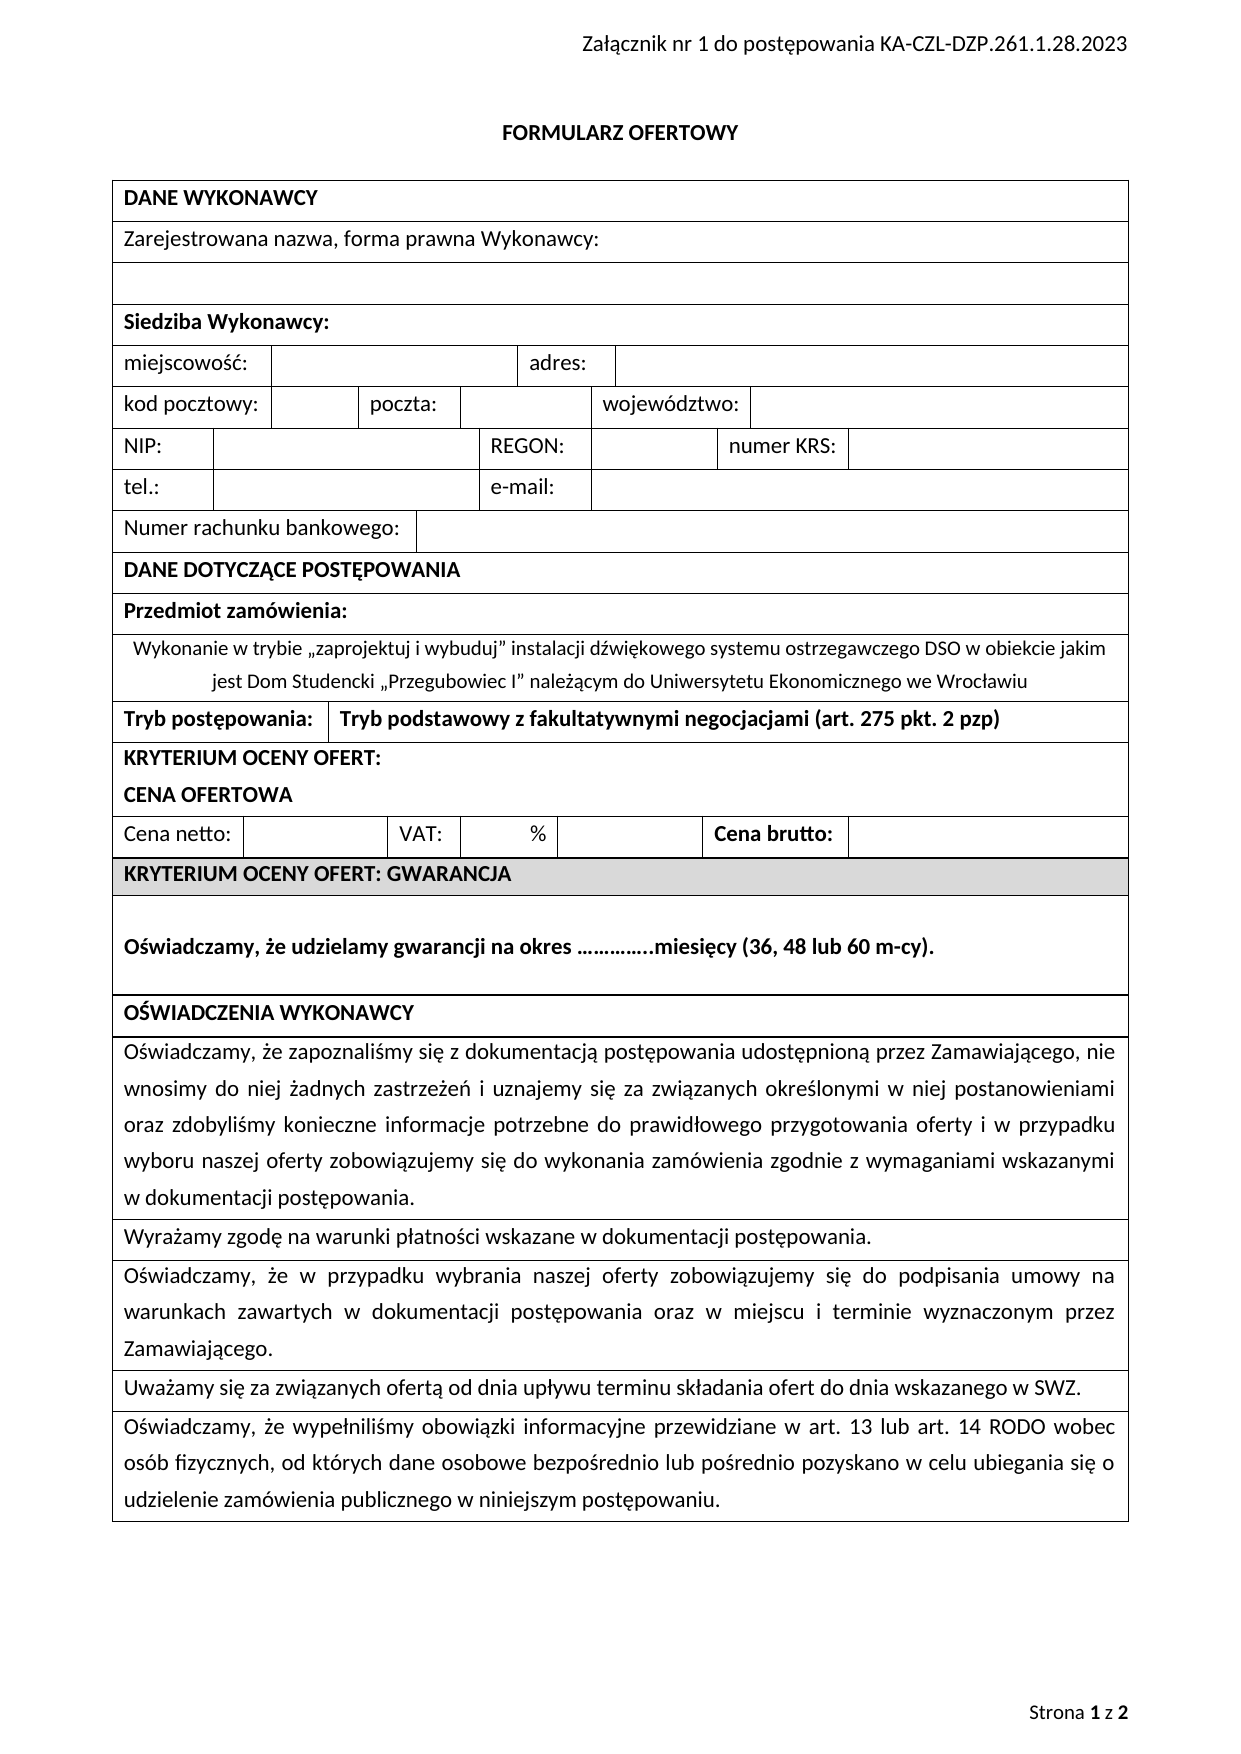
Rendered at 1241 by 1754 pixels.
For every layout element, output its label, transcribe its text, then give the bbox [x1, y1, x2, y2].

table_cell Numer rachunku bankowego: [113, 511, 416, 552]
table_header DANE WYKONAWCY [113, 181, 1128, 221]
table_cell Tryb postępowania: [113, 702, 328, 742]
table_cell [214, 429, 479, 469]
table_cell [272, 387, 358, 428]
table_cell [461, 387, 591, 428]
table_cell Wyrażamy zgodę na warunki płatności wskazane w dokumentacji postępowania. [113, 1220, 1128, 1260]
table_cell Zarejestrowana nazwa, forma prawna Wykonawcy: [113, 222, 1128, 262]
table_cell [214, 470, 479, 510]
table_cell tel.: [113, 470, 213, 510]
table_cell [113, 635, 1128, 701]
table_cell [272, 346, 517, 386]
table_cell adres: [518, 346, 615, 386]
table_cell VAT: [388, 817, 460, 857]
table_cell numer KRS: [718, 429, 848, 469]
table_header KRYTERIUM OCENY OFERT: GWARANCJA [113, 859, 1128, 895]
table_cell [849, 817, 1128, 857]
table_cell e-mail: [480, 470, 591, 510]
table_cell Uważamy się za związanych ofertą od dnia upływu terminu składania ofert do dnia wskazanego w SWZ. [113, 1371, 1128, 1411]
table_cell Siedziba Wykonawcy: [113, 305, 1128, 345]
table_cell [417, 511, 1128, 552]
table_cell [592, 470, 1128, 510]
table_cell Oświadczamy, że udzielamy gwarancji na okres …………..miesięcy (36, 48 lub 60 m-cy). [113, 896, 1128, 994]
table_cell miejscowość: [113, 346, 271, 386]
table_cell Przedmiot zamówienia: [113, 594, 1128, 634]
table_cell NIP: [113, 429, 213, 469]
table_cell Oświadczamy, że w przypadku wybrania naszej oferty zobowiązujemy się do podpisania umowy na warunkach zawartych w dokumentacji postępowania oraz w miejscu i terminie wyznaczonym przez Zamawiającego. [113, 1261, 1128, 1370]
table_cell [592, 429, 717, 469]
table_cell [244, 817, 387, 857]
table_cell DANE DOTYCZĄCE POSTĘPOWANIA [113, 553, 1128, 593]
table_cell REGON: [480, 429, 591, 469]
table_cell [558, 817, 702, 857]
table_cell Oświadczamy, że zapoznaliśmy się z dokumentacją postępowania udostępnioną przez Zamawiającego, nie wnosimy do niej żadnych zastrzeżeń i uznajemy się za związanych określonymi w niej postanowieniami oraz zdobyliśmy konieczne informacje potrzebne do prawidłowego przygotowania oferty i w przypadku wyboru naszej oferty zobowiązujemy się do wykonania zamówienia zgodnie z wymaganiami wskazanymi w dokumentacji postępowania. [113, 1038, 1128, 1219]
table_header OŚWIADCZENIA WYKONAWCY [113, 996, 1128, 1036]
table_cell poczta: [359, 387, 460, 428]
table_cell % [518, 817, 557, 857]
table_cell [616, 346, 1128, 386]
table_cell Cena brutto: [703, 817, 848, 857]
table_cell Oświadczamy, że wypełniliśmy obowiązki informacyjne przewidziane w art. 13 lub art. 14 RODO wobec osób fizycznych, od których dane osobowe bezpośrednio lub pośrednio pozyskano w celu ubiegania się o udzielenie zamówienia publicznego w niniejszym postępowaniu. [113, 1412, 1128, 1521]
table_cell [113, 263, 1128, 303]
table_cell województwo: [592, 387, 750, 428]
table_cell [751, 387, 1128, 428]
table_cell Cena netto: [113, 817, 243, 857]
table_cell KRYTERIUM OCENY OFERT: CENA OFERTOWA [113, 743, 1128, 816]
table_cell [849, 429, 1128, 469]
table_cell [461, 817, 518, 857]
table_cell Tryb podstawowy z fakultatywnymi negocjacjami (art. 275 pkt. 2 pzp) [329, 702, 1128, 742]
table_cell kod pocztowy: [113, 387, 271, 428]
text FORMULARZ OFERTOWY [112, 118, 1128, 146]
